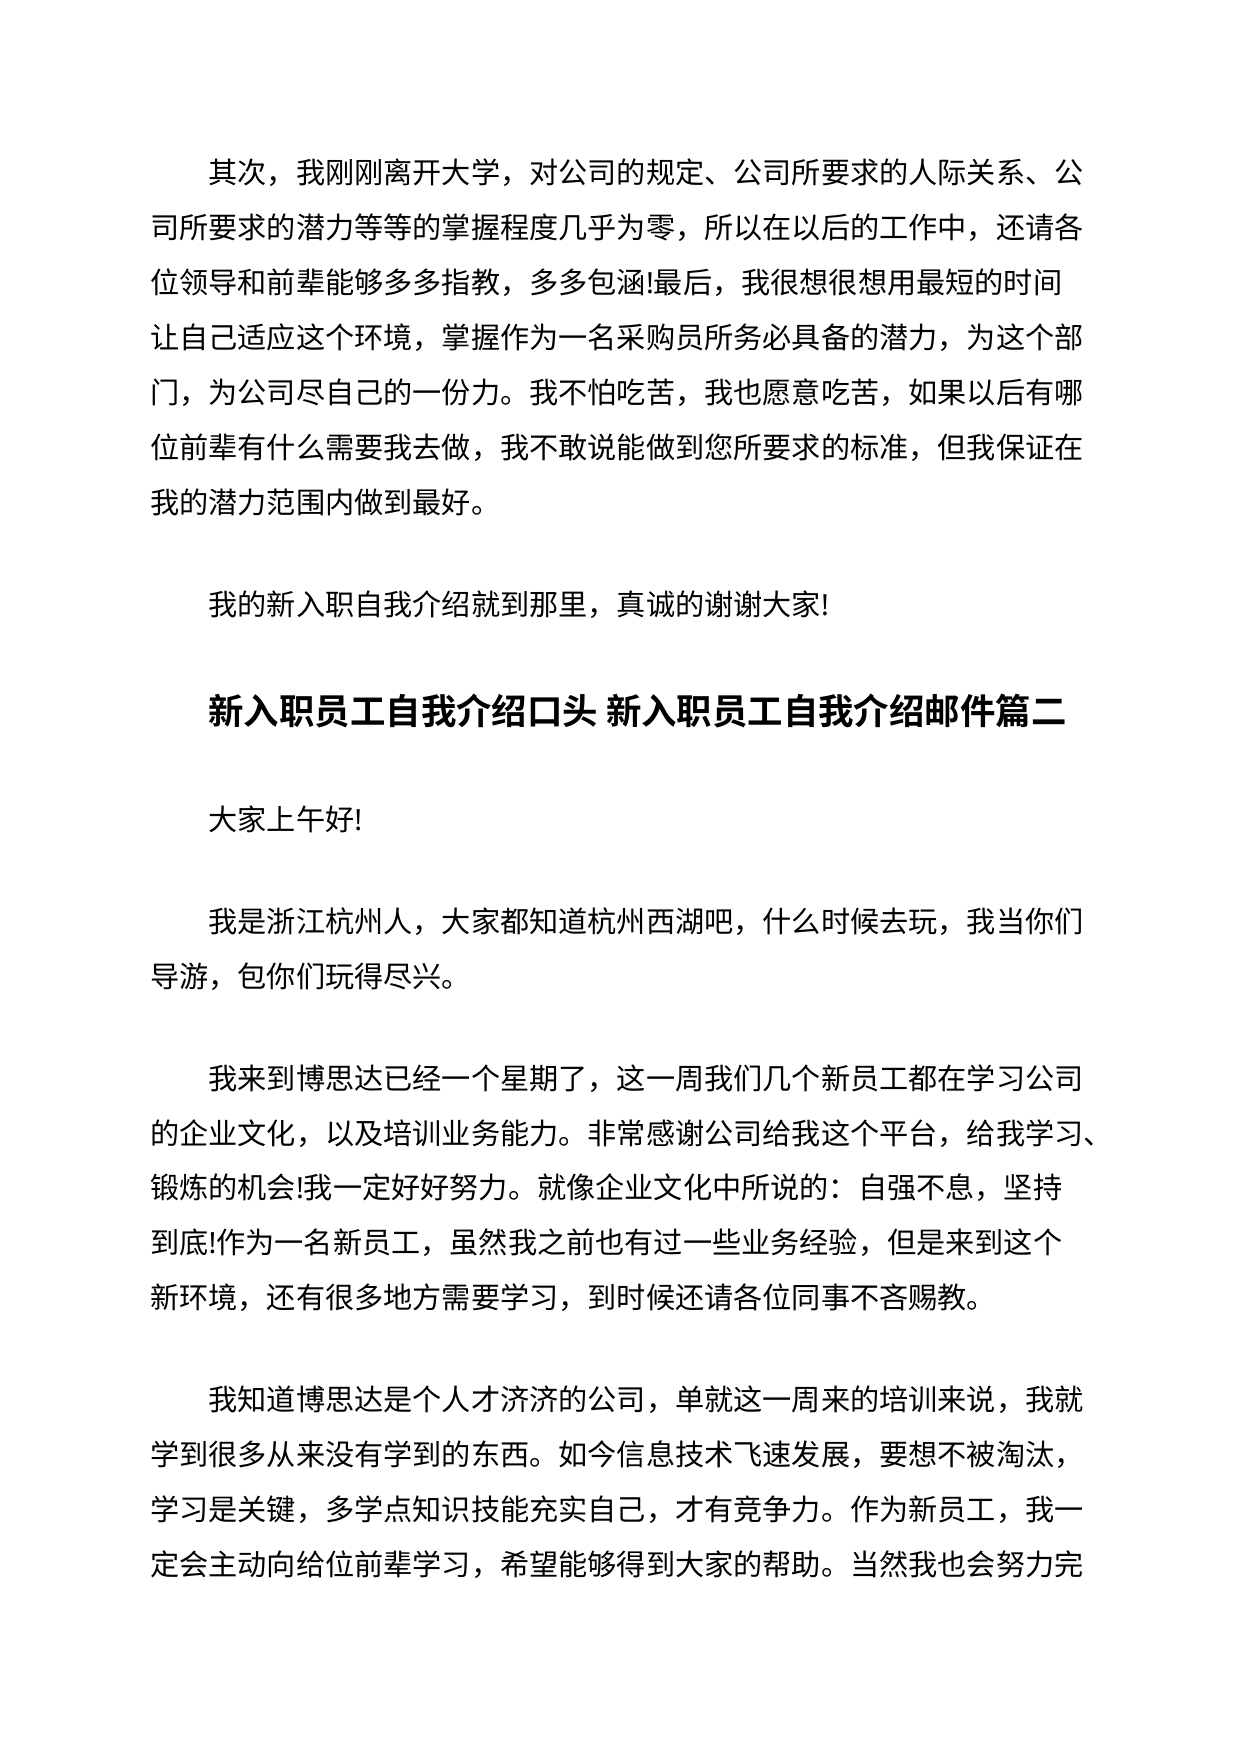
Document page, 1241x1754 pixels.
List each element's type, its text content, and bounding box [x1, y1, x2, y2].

text 大家上午好! [150, 797, 1090, 839]
text 新入职员工自我介绍口头 新入职员工自我介绍邮件篇二 [150, 683, 1090, 734]
text 我的新入职自我介绍就到那里，真诚的谢谢大家! [150, 581, 1090, 624]
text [150, 1377, 1090, 1584]
text 我来到博思达已经一个星期了，这一周我们几个新员工都在学习公司的企业文化，以及培训业务能力。非常感谢公司给我这个平台，给我学习、锻炼的机会!我一定好好努力。就像企业文化中所说的：自强不息，坚持到底!作为一名新员工，虽然我之前也有过一些业务经验，但是来到这个新环境，还有很多地方需要学习，到时候还请各位同事不吝赐教。 [150, 1055, 1090, 1317]
text 我是浙江杭州人，大家都知道杭州西湖吧，什么时候去玩，我当你们导游，包你们玩得尽兴。 [150, 899, 1090, 996]
text 其次，我刚刚离开大学，对公司的规定、公司所要求的人际关系、公司所要求的潜力等等的掌握程度几乎为零，所以在以后的工作中，还请各位领导和前辈能够多多指教，多多包涵!最后，我很想很想用最短的时间让自己适应这个环境，掌握作为一名采购员所务必具备的潜力，为这个部门，为公司尽自己的一份力。我不怕吃苦，我也愿意吃苦，如果以后有哪位前辈有什么需要我去做，我不敢说能做到您所要求的标准，但我保证在我的潜力范围内做到最好。 [150, 150, 1090, 522]
